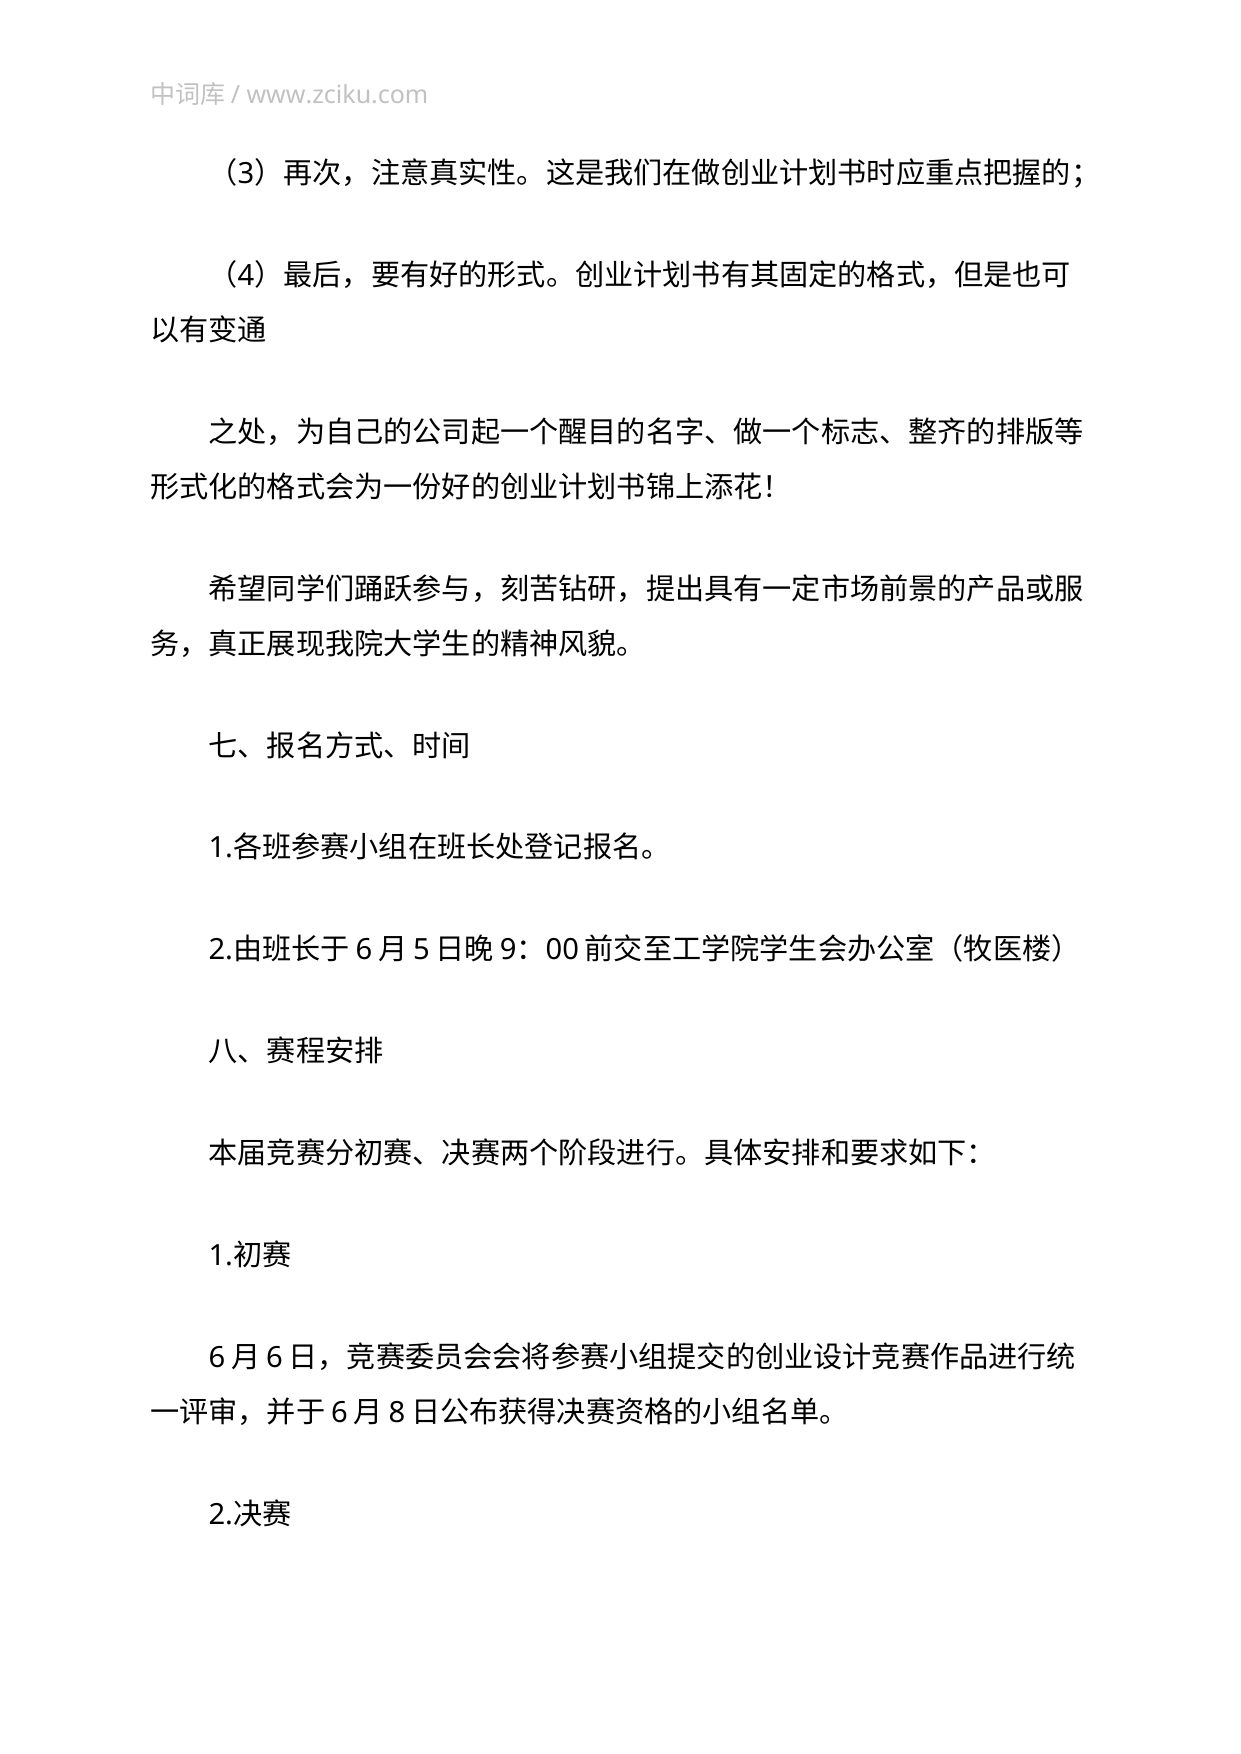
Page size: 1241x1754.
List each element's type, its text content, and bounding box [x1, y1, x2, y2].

text 2.决赛 [150, 1490, 1090, 1533]
text 之处，为自己的公司起一个醒目的名字、做一个标志、整齐的排版等形式化的格式会为一份好的创业计划书锦上添花！ [150, 409, 1090, 506]
text 2.由班长于6月5日晚9：00前交至工学院学生会办公室（牧医楼） [150, 926, 1090, 968]
text 1.初赛 [150, 1231, 1090, 1274]
text 八、赛程安排 [150, 1028, 1090, 1070]
text 七、报名方式、时间 [150, 722, 1090, 764]
text 6月6日，竞赛委员会会将参赛小组提交的创业设计竞赛作品进行统一评审，并于6月8日公布获得决赛资格的小组名单。 [150, 1333, 1090, 1431]
text （4）最后，要有好的形式。创业计划书有其固定的格式，但是也可以有变通 [150, 252, 1090, 349]
text 希望同学们踊跃参与，刻苦钻研，提出具有一定市场前景的产品或服务，真正展现我院大学生的精神风貌。 [150, 565, 1090, 663]
text 本届竞赛分初赛、决赛两个阶段进行。具体安排和要求如下： [150, 1129, 1090, 1172]
text （3）再次，注意真实性。这是我们在做创业计划书时应重点把握的； [150, 150, 1090, 192]
text 1.各班参赛小组在班长处登记报名。 [150, 824, 1090, 866]
